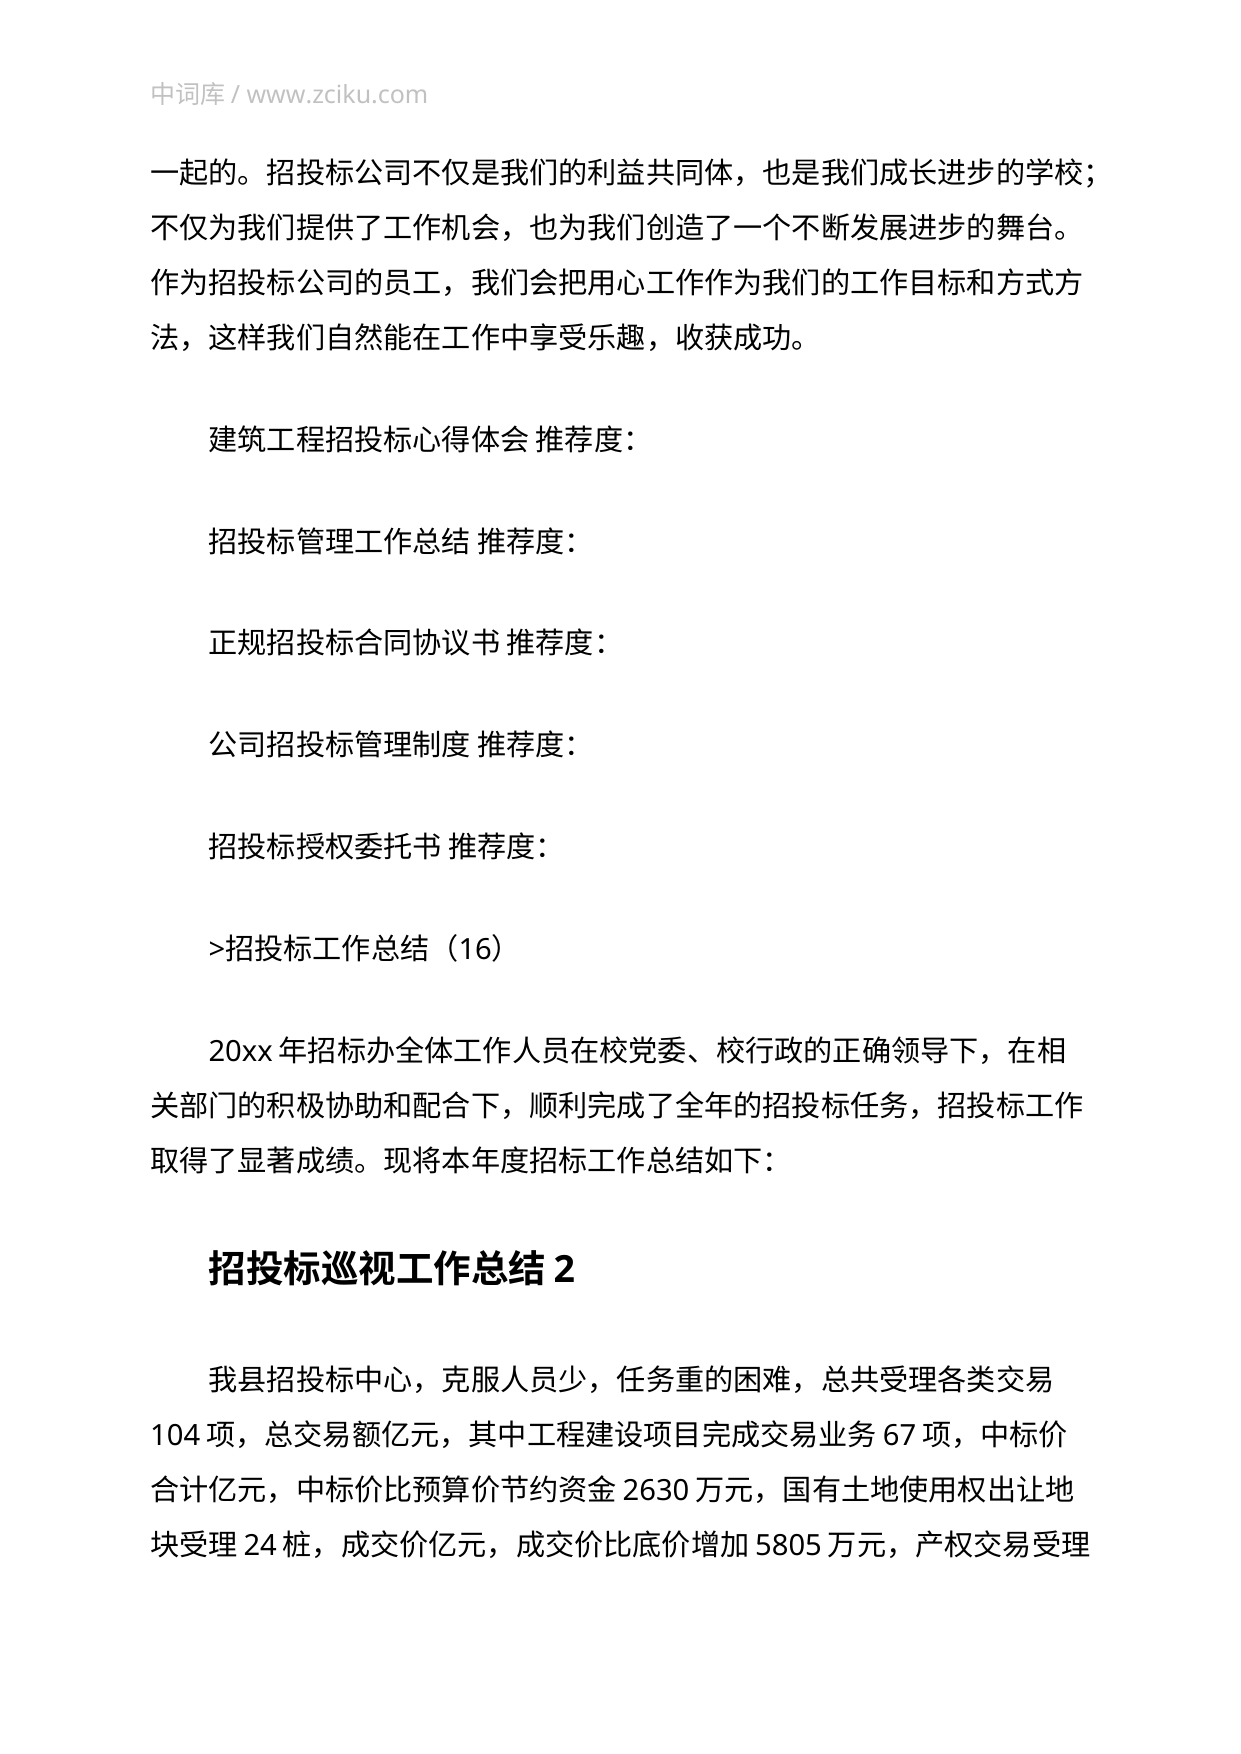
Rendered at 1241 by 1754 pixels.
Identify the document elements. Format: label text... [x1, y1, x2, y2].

text 招投标授权委托书 推荐度： [150, 823, 1090, 866]
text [150, 150, 1090, 357]
text 正规招投标合同协议书 推荐度： [150, 620, 1090, 662]
text 招投标巡视工作总结2 [150, 1239, 1090, 1293]
text >招投标工作总结（16） [150, 925, 1090, 968]
text 公司招投标管理制度 推荐度： [150, 722, 1090, 764]
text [150, 1357, 1090, 1564]
text 招投标管理工作总结 推荐度： [150, 518, 1090, 561]
text 建筑工程招投标心得体会 推荐度： [150, 416, 1090, 459]
text 20xx年招标办全体工作人员在校党委、校行政的正确领导下，在相关部门的积极协助和配合下，顺利完成了全年的招投标任务，招投标工作取得了显著成绩。现将本年度招标工作总结如下： [150, 1027, 1090, 1179]
